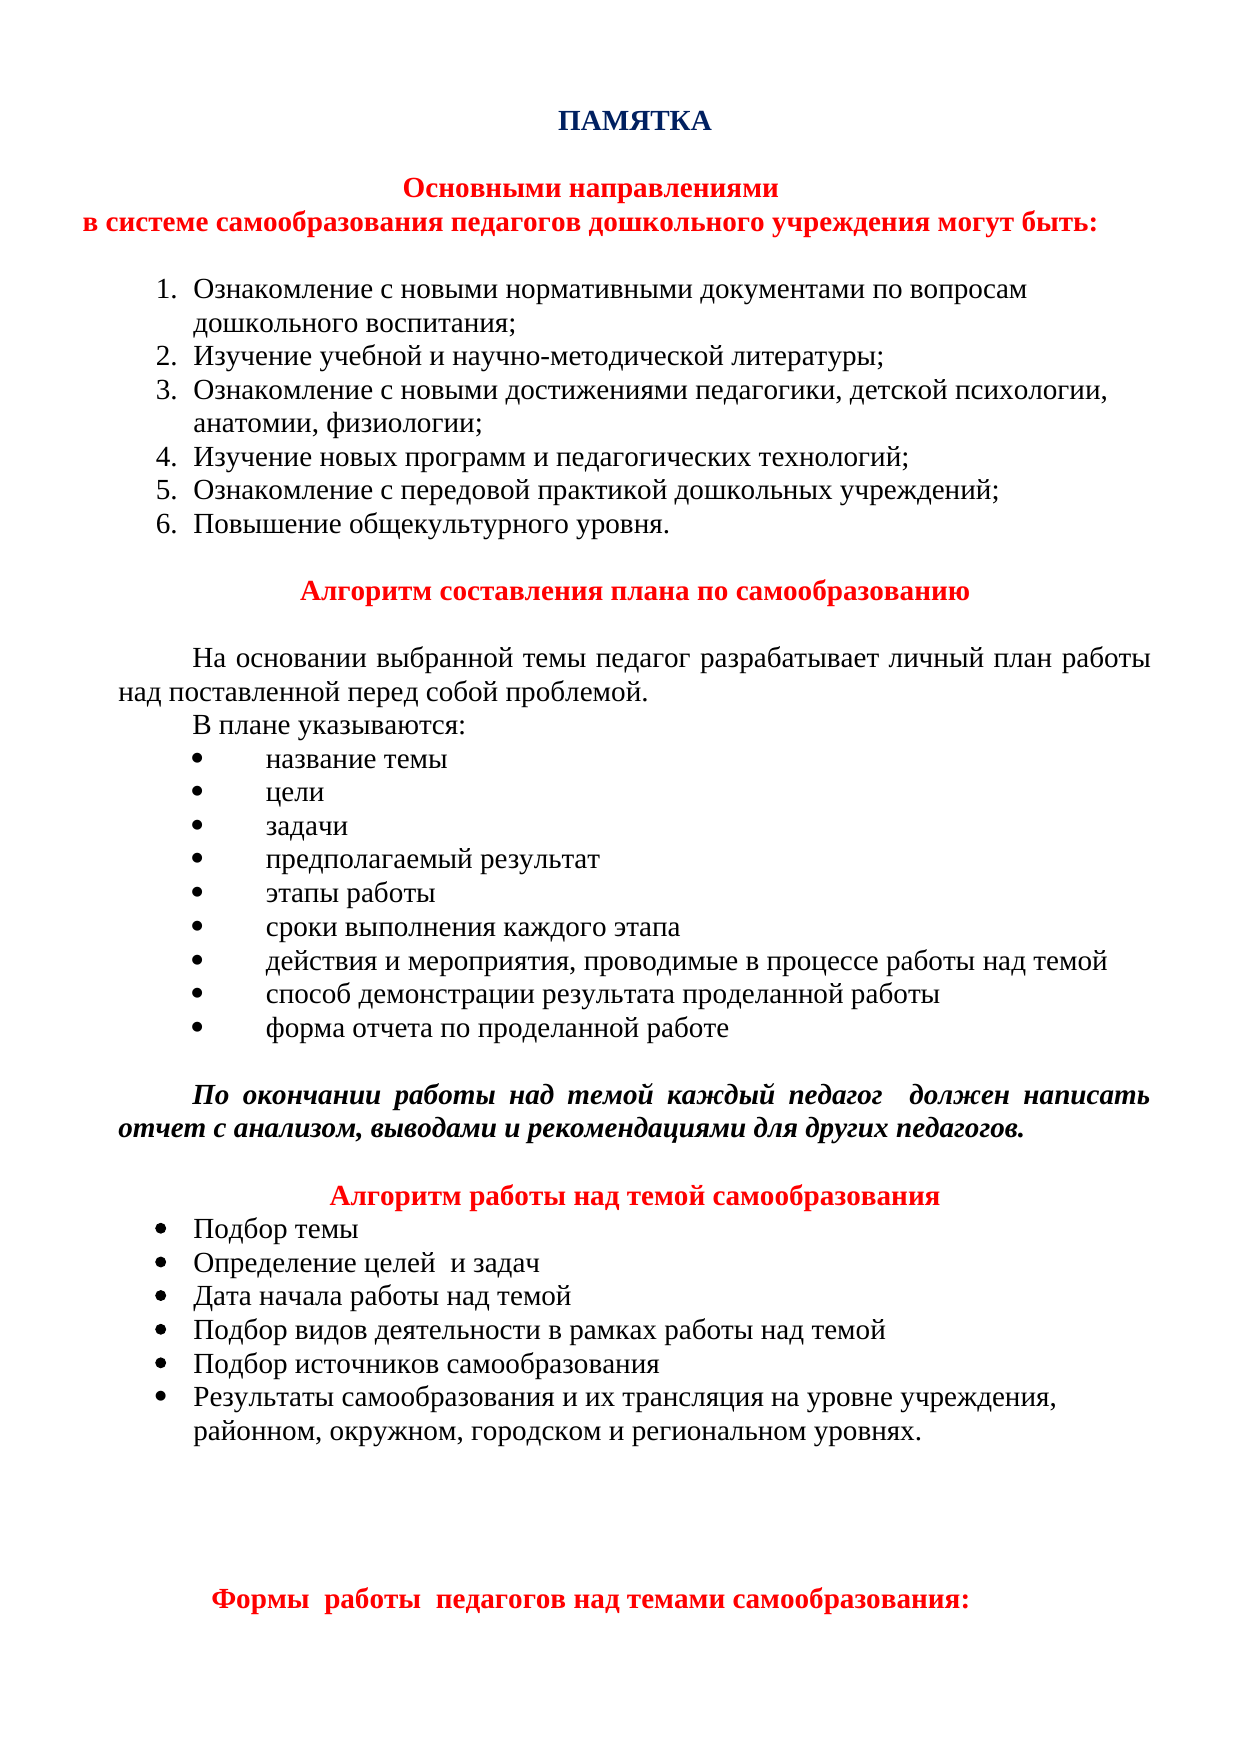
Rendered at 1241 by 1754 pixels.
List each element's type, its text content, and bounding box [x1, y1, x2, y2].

list сроки выполнения каждого этапа [118, 909, 1152, 943]
list Изучение учебной и научно-методической литературы; [156, 338, 1152, 372]
list Подбор источников самообразования [156, 1346, 1152, 1379]
list Изучение новых программ и педагогических технологий; [156, 439, 1152, 472]
text По окончании работы над темой каждый педагог должен написать отчет с анализом, выводами и рекомендациями для других педагогов. [118, 1077, 1152, 1144]
list цели [118, 774, 1152, 808]
list задачи [118, 808, 1152, 842]
list предполагаемый результат [118, 842, 1152, 875]
list действия и мероприятия, проводимые в процессе работы над темой [118, 943, 1152, 976]
list Подбор темы [156, 1211, 1152, 1245]
list название темы [118, 741, 1152, 774]
text в системе самообразования педагогов дошкольного учреждения могут быть: [29, 204, 1152, 238]
list форма отчета по проделанной работе [118, 1010, 1152, 1043]
list этапы работы [118, 875, 1152, 909]
text Основными направлениями [29, 171, 1152, 204]
text ПАМЯТКА [118, 103, 1152, 137]
list Результаты самообразования и их трансляция на уровне учреждения, районном, окружном, городском и региональном уровнях. [156, 1379, 1152, 1447]
list Ознакомление с новыми достижениями педагогики, детской психологии, анатомии, физиологии; [156, 372, 1152, 439]
text На основании выбранной темы педагог разрабатывает личный план работы над поставленной перед собой проблемой. [118, 640, 1152, 707]
text Алгоритм работы над темой самообразования [118, 1178, 1152, 1211]
text Формы работы педагогов над темами самообразования: [29, 1581, 1152, 1614]
list Ознакомление с новыми нормативными документами по вопросам дошкольного воспитания; [156, 271, 1152, 338]
list способ демонстрации результата проделанной работы [118, 976, 1152, 1010]
list Дата начала работы над темой [156, 1278, 1152, 1312]
text Алгоритм составления плана по самообразованию [118, 573, 1152, 607]
list Подбор видов деятельности в рамках работы над темой [156, 1312, 1152, 1346]
list Повышение общекультурного уровня. [156, 506, 1152, 539]
text В плане указываются: [118, 707, 1152, 741]
list Определение целей и задач [156, 1245, 1152, 1278]
list Ознакомление с передовой практикой дошкольных учреждений; [156, 472, 1152, 506]
